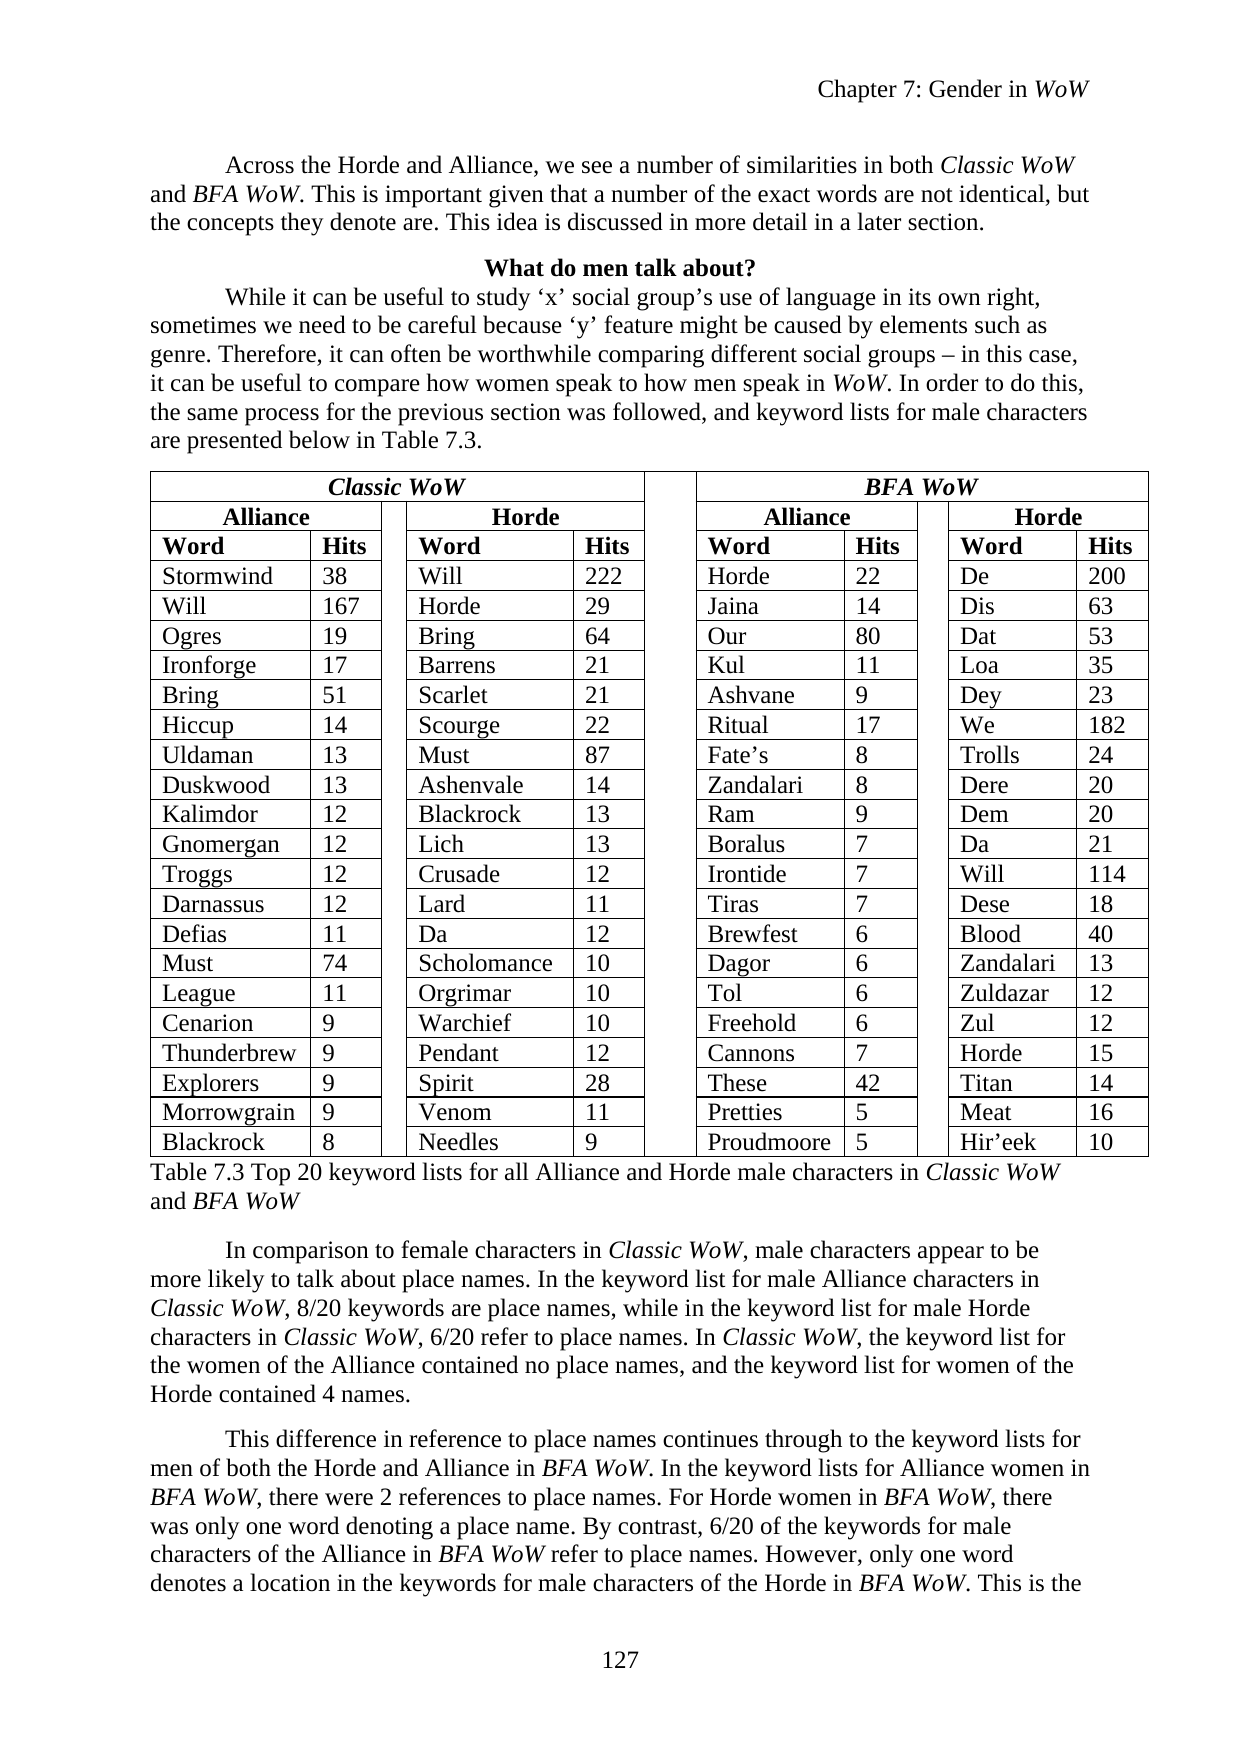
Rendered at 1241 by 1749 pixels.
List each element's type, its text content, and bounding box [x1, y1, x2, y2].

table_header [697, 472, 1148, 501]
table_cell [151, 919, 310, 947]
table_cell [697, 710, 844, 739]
subtitle What do men talk about? [150, 253, 1090, 282]
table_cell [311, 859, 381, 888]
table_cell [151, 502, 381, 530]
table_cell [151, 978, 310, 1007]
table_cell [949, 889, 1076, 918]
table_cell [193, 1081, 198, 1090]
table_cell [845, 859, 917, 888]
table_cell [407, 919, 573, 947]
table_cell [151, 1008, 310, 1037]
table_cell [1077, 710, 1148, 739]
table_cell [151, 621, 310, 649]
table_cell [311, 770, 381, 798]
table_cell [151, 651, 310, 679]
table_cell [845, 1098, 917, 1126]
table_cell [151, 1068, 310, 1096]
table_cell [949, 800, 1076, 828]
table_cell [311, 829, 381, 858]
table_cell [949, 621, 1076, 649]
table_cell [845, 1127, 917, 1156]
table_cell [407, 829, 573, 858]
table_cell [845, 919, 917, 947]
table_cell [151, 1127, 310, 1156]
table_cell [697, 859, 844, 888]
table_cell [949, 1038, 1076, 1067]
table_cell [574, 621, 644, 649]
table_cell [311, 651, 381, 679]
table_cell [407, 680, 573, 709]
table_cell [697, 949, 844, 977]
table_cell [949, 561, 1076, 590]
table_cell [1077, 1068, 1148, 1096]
text While it can be useful to study ‘x’ social group’s use of language in its own right, sometimes we need to be careful because ‘y’ feature might be caused by elements such as genre. Therefore, it can often be worthwhile comparing different social groups – in this case, it can be useful to compare how women speak to how men speak in WoW. In order to do this, the same process for the previous section was followed, and keyword lists for male characters are presented below in Table 7.3. [150, 282, 1090, 454]
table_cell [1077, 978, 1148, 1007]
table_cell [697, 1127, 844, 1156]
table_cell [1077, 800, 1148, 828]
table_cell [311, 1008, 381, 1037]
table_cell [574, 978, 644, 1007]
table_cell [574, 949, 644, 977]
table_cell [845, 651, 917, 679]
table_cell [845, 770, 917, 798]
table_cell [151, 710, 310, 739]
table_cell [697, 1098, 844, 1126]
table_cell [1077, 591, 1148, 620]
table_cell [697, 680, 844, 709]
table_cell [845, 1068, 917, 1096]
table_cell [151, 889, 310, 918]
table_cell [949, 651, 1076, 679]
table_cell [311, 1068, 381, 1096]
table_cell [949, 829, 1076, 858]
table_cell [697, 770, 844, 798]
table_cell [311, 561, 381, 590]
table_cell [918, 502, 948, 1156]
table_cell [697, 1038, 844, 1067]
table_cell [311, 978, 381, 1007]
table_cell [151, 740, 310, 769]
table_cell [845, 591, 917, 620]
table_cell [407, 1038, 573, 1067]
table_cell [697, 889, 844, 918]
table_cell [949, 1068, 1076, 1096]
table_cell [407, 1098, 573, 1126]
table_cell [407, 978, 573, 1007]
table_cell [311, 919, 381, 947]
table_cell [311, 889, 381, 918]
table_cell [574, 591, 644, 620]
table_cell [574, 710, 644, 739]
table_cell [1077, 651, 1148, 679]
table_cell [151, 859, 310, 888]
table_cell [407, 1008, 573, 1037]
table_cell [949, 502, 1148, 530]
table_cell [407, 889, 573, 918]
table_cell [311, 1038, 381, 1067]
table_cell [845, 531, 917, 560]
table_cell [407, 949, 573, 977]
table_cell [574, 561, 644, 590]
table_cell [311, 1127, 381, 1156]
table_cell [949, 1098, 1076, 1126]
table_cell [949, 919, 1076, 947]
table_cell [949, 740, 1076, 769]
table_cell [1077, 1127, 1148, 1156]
text Table 7.3 Top 20 keyword lists for all Alliance and Horde male characters in Classic WoW and BFA WoW [150, 1157, 1090, 1214]
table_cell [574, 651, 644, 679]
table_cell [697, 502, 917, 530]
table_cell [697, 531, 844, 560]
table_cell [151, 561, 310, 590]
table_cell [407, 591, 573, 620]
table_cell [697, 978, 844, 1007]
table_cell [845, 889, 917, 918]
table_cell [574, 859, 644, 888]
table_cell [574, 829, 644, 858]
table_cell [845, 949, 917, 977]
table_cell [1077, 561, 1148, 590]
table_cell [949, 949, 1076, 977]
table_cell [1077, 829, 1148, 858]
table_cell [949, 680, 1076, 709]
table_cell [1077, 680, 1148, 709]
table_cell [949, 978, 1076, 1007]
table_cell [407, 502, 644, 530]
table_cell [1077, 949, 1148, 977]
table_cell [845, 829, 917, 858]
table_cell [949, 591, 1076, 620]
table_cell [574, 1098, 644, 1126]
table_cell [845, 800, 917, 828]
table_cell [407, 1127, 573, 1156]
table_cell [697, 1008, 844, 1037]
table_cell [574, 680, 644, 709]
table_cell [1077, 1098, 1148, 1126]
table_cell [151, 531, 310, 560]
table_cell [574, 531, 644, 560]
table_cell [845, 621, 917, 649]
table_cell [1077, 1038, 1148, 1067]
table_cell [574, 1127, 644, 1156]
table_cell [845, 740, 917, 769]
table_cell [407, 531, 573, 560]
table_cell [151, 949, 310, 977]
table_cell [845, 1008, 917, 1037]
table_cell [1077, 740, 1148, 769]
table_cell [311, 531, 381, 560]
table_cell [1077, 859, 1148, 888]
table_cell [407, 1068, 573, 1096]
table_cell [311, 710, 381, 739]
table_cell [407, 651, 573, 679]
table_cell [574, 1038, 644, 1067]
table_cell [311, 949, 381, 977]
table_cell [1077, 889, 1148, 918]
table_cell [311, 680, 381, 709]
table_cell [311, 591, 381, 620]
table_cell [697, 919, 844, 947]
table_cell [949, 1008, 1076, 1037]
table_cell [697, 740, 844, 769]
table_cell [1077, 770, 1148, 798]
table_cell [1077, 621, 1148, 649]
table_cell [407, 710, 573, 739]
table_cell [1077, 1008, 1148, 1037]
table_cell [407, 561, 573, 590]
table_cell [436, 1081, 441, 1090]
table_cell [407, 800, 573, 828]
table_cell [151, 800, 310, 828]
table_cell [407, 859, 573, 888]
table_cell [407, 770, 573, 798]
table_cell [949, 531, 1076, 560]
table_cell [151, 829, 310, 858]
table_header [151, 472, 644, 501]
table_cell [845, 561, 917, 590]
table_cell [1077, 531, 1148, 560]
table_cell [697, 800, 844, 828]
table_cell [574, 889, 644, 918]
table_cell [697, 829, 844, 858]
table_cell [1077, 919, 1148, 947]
text Across the Horde and Alliance, we see a number of similarities in both Classic WoW and BFA WoW. This is important given that a number of the exact words are not identical, but the concepts they denote are. This idea is discussed in more detail in a later section. [150, 150, 1090, 236]
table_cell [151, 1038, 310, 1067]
text In comparison to female characters in Classic WoW, male characters appear to be more likely to talk about place names. In the keyword list for male Alliance characters in Classic WoW, 8/20 keywords are place names, while in the keyword list for male Horde characters in Classic WoW, 6/20 refer to place names. In Classic WoW, the keyword list for the women of the Alliance contained no place names, and the keyword list for women of the Horde contained 4 names. [150, 1235, 1090, 1408]
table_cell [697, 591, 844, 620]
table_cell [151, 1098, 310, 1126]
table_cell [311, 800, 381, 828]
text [150, 1424, 1090, 1597]
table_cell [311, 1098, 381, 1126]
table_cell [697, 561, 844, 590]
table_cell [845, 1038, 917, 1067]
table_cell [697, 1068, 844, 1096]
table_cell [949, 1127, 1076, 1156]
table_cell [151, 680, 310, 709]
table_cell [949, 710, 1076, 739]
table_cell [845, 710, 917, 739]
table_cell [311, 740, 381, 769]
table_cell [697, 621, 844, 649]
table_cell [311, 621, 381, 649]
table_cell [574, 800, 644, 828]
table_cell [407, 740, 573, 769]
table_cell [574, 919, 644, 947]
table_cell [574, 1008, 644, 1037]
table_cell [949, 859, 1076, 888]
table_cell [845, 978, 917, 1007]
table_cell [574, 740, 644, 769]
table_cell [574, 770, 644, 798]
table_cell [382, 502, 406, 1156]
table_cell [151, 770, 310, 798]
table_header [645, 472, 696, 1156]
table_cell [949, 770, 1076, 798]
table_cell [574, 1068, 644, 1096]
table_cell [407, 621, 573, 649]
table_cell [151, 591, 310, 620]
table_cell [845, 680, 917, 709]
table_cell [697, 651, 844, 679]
